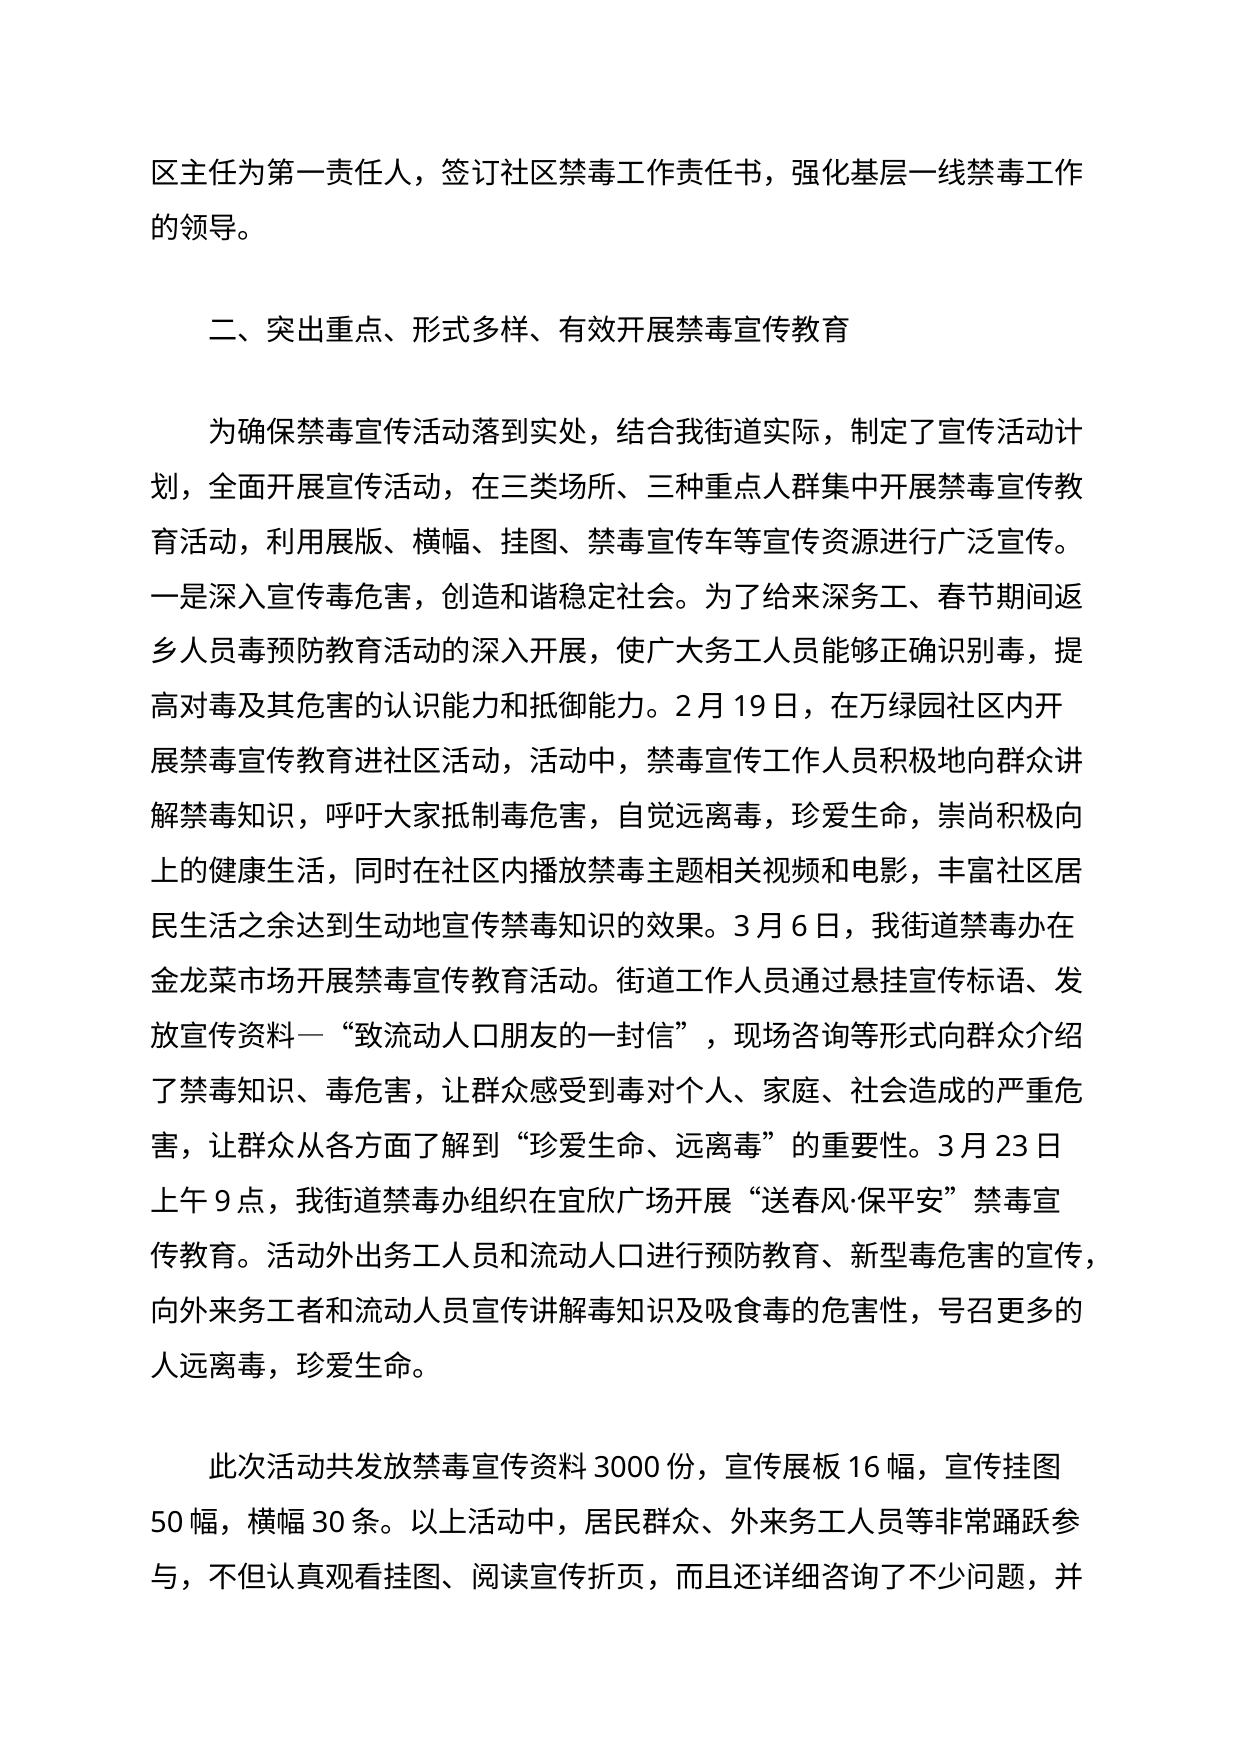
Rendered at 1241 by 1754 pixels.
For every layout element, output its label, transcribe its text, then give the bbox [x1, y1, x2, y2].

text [150, 1444, 1090, 1596]
text 为确保禁毒宣传活动落到实处，结合我街道实际，制定了宣传活动计划，全面开展宣传活动，在三类场所、三种重点人群集中开展禁毒宣传教育活动，利用展版、横幅、挂图、禁毒宣传车等宣传资源进行广泛宣传。一是深入宣传毒危害，创造和谐稳定社会。为了给来深务工、春节期间返乡人员毒预防教育活动的深入开展，使广大务工人员能够正确识别毒，提高对毒及其危害的认识能力和抵御能力。2月19日，在万绿园社区内开展禁毒宣传教育进社区活动，活动中，禁毒宣传工作人员积极地向群众讲解禁毒知识，呼吁大家抵制毒危害，自觉远离毒，珍爱生命，崇尚积极向上的健康生活，同时在社区内播放禁毒主题相关视频和电影，丰富社区居民生活之余达到生动地宣传禁毒知识的效果。3月6日，我街道禁毒办在金龙菜市场开展禁毒宣传教育活动。街道工作人员通过悬挂宣传标语、发放宣传资料—“致流动人口朋友的一封信”，现场咨询等形式向群众介绍了禁毒知识、毒危害，让群众感受到毒对个人、家庭、社会造成的严重危害，让群众从各方面了解到“珍爱生命、远离毒”的重要性。3月23日上午9点，我街道禁毒办组织在宜欣广场开展“送春风·保平安”禁毒宣传教育。活动外出务工人员和流动人口进行预防教育、新型毒危害的宣传，向外来务工者和流动人员宣传讲解毒知识及吸食毒的危害性，号召更多的人远离毒，珍爱生命。 [150, 408, 1090, 1384]
text 二、突出重点、形式多样、有效开展禁毒宣传教育 [150, 307, 1090, 349]
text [150, 150, 1090, 247]
